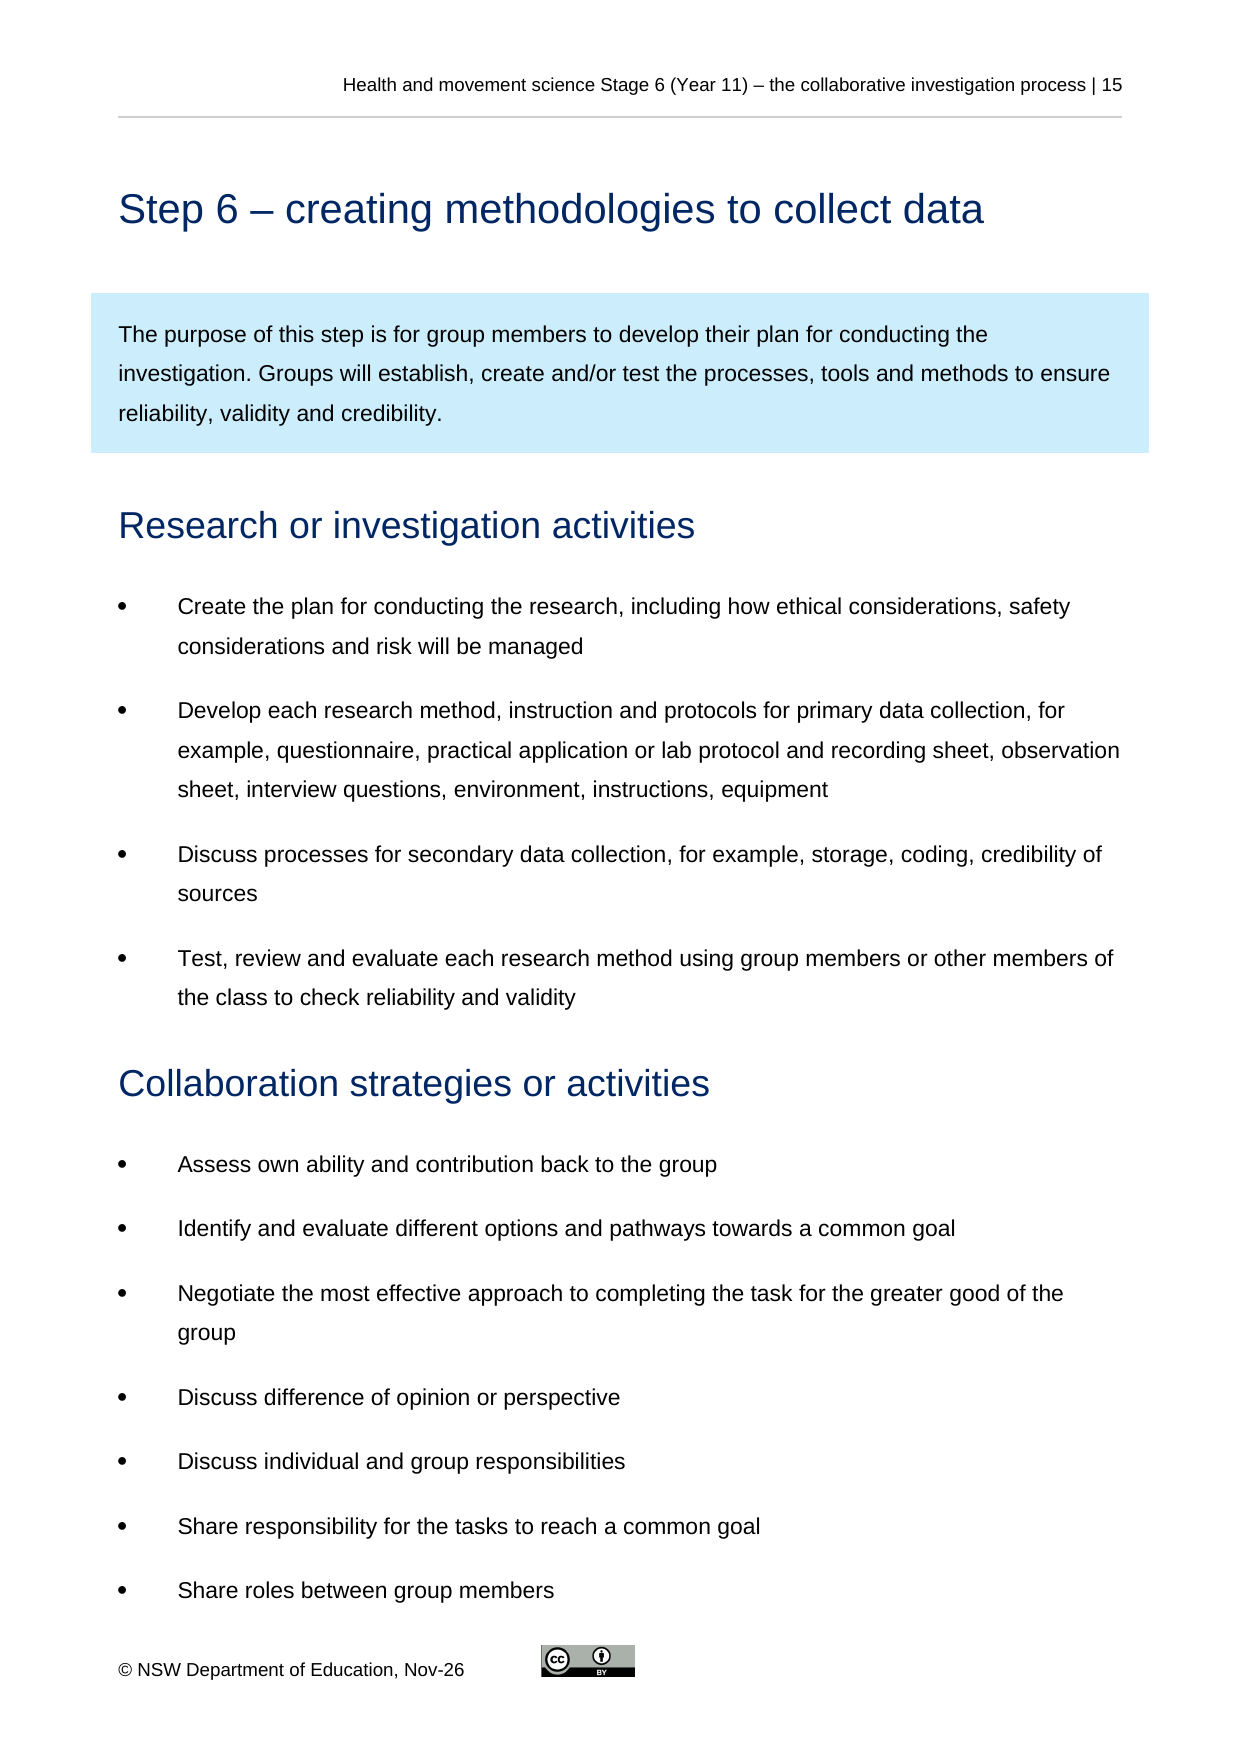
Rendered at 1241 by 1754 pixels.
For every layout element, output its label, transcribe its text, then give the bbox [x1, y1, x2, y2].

list Discuss processes for secondary data collection, for example, storage, coding, credibility of sources [118, 841, 1122, 906]
subtitle Collaboration strategies or activities [118, 1061, 1122, 1104]
text The purpose of this step is for group members to develop their plan for conducting the investigation. Groups will establish, create and/or test the processes, tools and methods to ensure reliability, validity and credibility. [97, 300, 1143, 447]
list Share roles between group members [118, 1577, 1122, 1603]
subtitle Research or investigation activities [118, 503, 1122, 547]
picture [541, 1645, 635, 1677]
list Discuss individual and group responsibilities [118, 1448, 1122, 1474]
list Negotiate the most effective approach to completing the task for the greater good of the group [118, 1280, 1122, 1346]
list Discuss difference of opinion or perspective [118, 1384, 1122, 1410]
list Test, review and evaluate each research method using group members or other members of the class to check reliability and validity [118, 944, 1122, 1010]
list Assess own ability and contribution back to the group [118, 1151, 1122, 1177]
list Develop each research method, instruction and protocols for primary data collection, for example, questionnaire, practical application or lab protocol and recording sheet, observation sheet, interview questions, environment, instructions, equipment [118, 697, 1122, 802]
subtitle Step 6 – creating methodologies to collect data [118, 184, 1122, 232]
list Share responsibility for the tasks to reach a common goal [118, 1513, 1122, 1539]
list Create the plan for conducting the research, including how ethical considerations, safety considerations and risk will be managed [118, 593, 1122, 659]
list Identify and evaluate different options and pathways towards a common goal [118, 1215, 1122, 1242]
